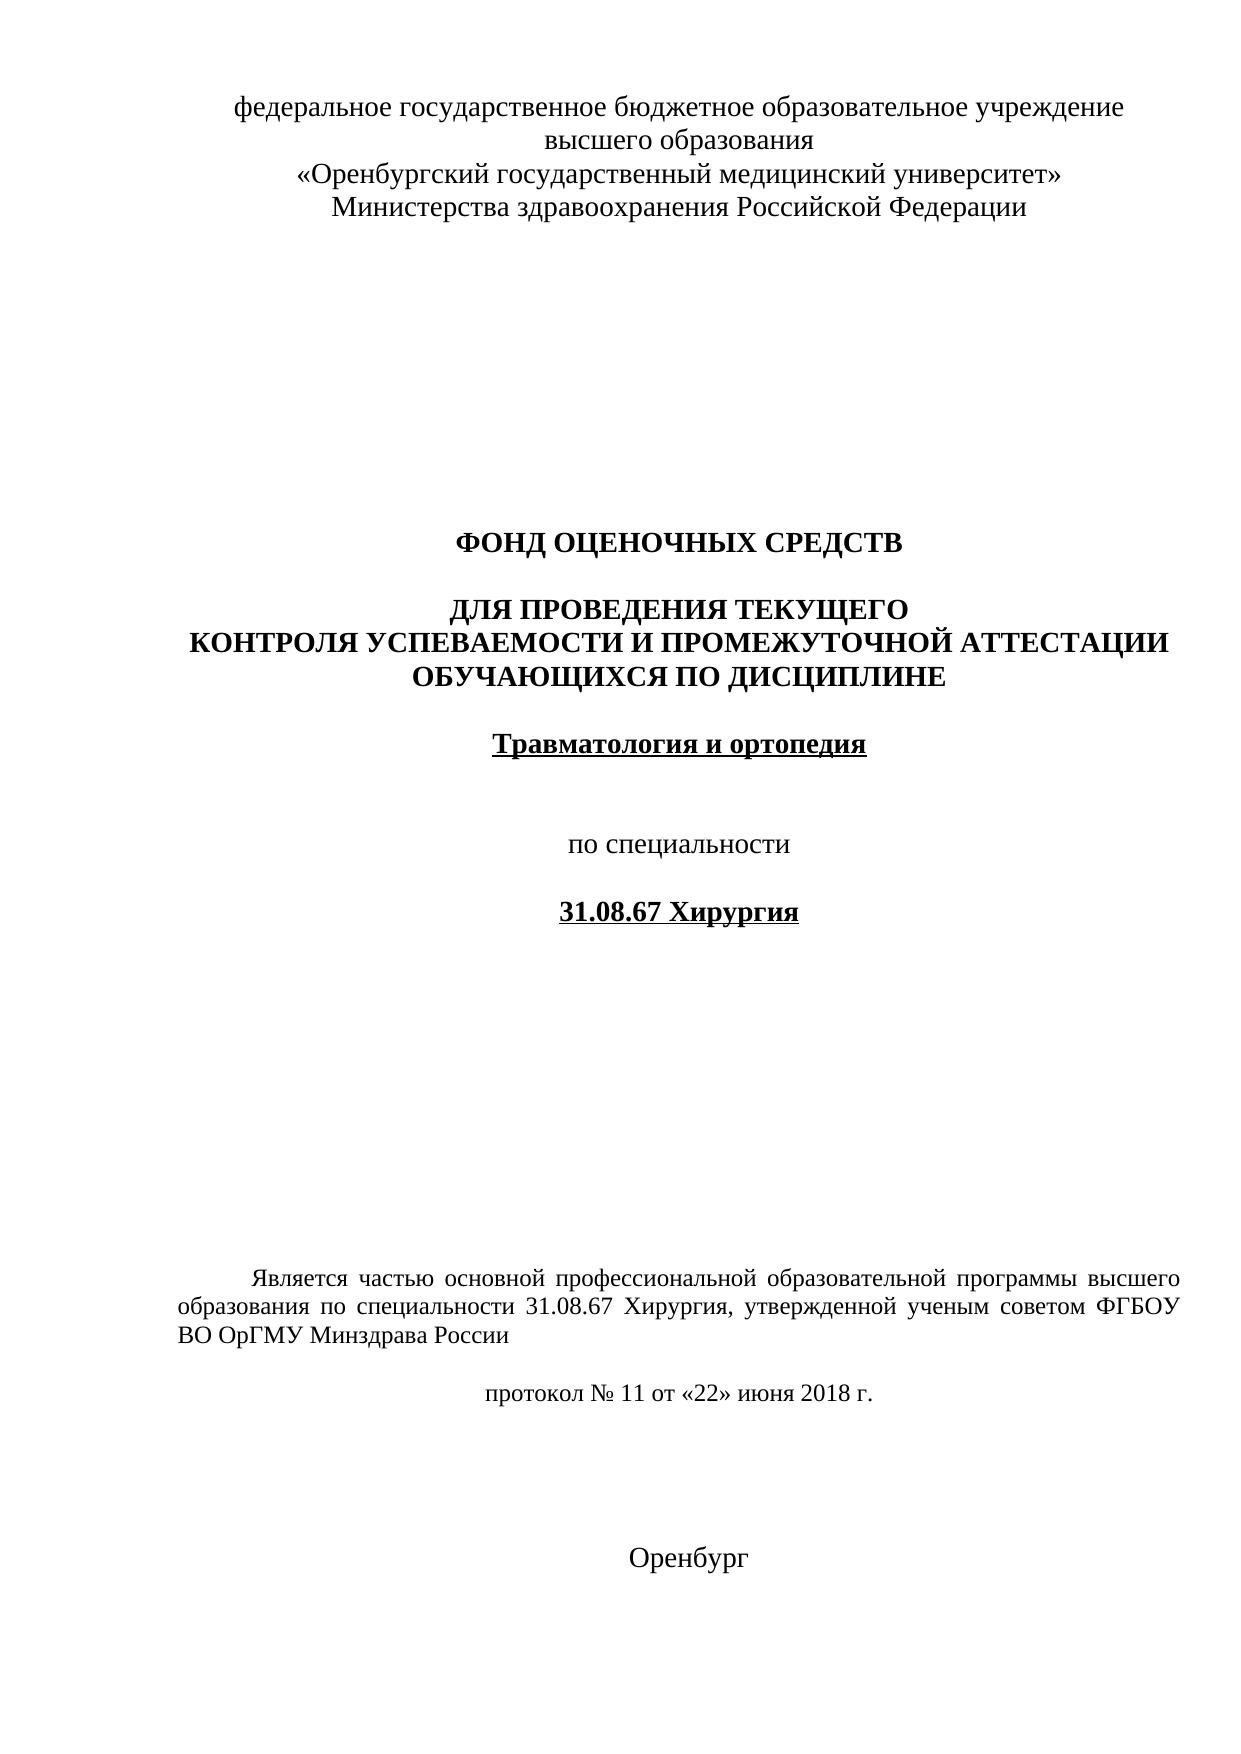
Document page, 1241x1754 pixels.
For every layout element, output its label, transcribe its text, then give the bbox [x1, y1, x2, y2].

text ДЛЯ ПРОВЕДЕНИЯ ТЕКУЩЕГО [177, 592, 1181, 625]
text ОБУЧАЮЩИХСЯ ПО ДИСЦИПЛИНЕ [177, 659, 1181, 692]
text «Оренбургский государственный медицинский университет» [177, 156, 1181, 189]
text Является частью основной профессиональной образовательной программы высшего образования по специальности 31.08.67 Хирургия, утвержденной ученым советом ФГБОУ ВО ОрГМУ Минздрава России [177, 1263, 1181, 1349]
text Министерства здравоохранения Российской Федерации [177, 189, 1181, 223]
text 31.08.67 Хирургия [177, 894, 1181, 927]
text Травматология и ортопедия [177, 726, 1181, 759]
text протокол № 11 от «22» июня 2018 г. [177, 1378, 1181, 1406]
text высшего образования [177, 122, 1181, 156]
text КОНТРОЛЯ УСПЕВАЕМОСТИ И ПРОМЕЖУТОЧНОЙ АТТЕСТАЦИИ [177, 625, 1181, 659]
text по специальности [177, 827, 1181, 860]
text ФОНД ОЦЕНОЧНЫХ СРЕДСТВ [177, 525, 1181, 558]
text Оренбург [196, 1541, 1181, 1574]
text федеральное государственное бюджетное образовательное учреждение [177, 89, 1181, 122]
